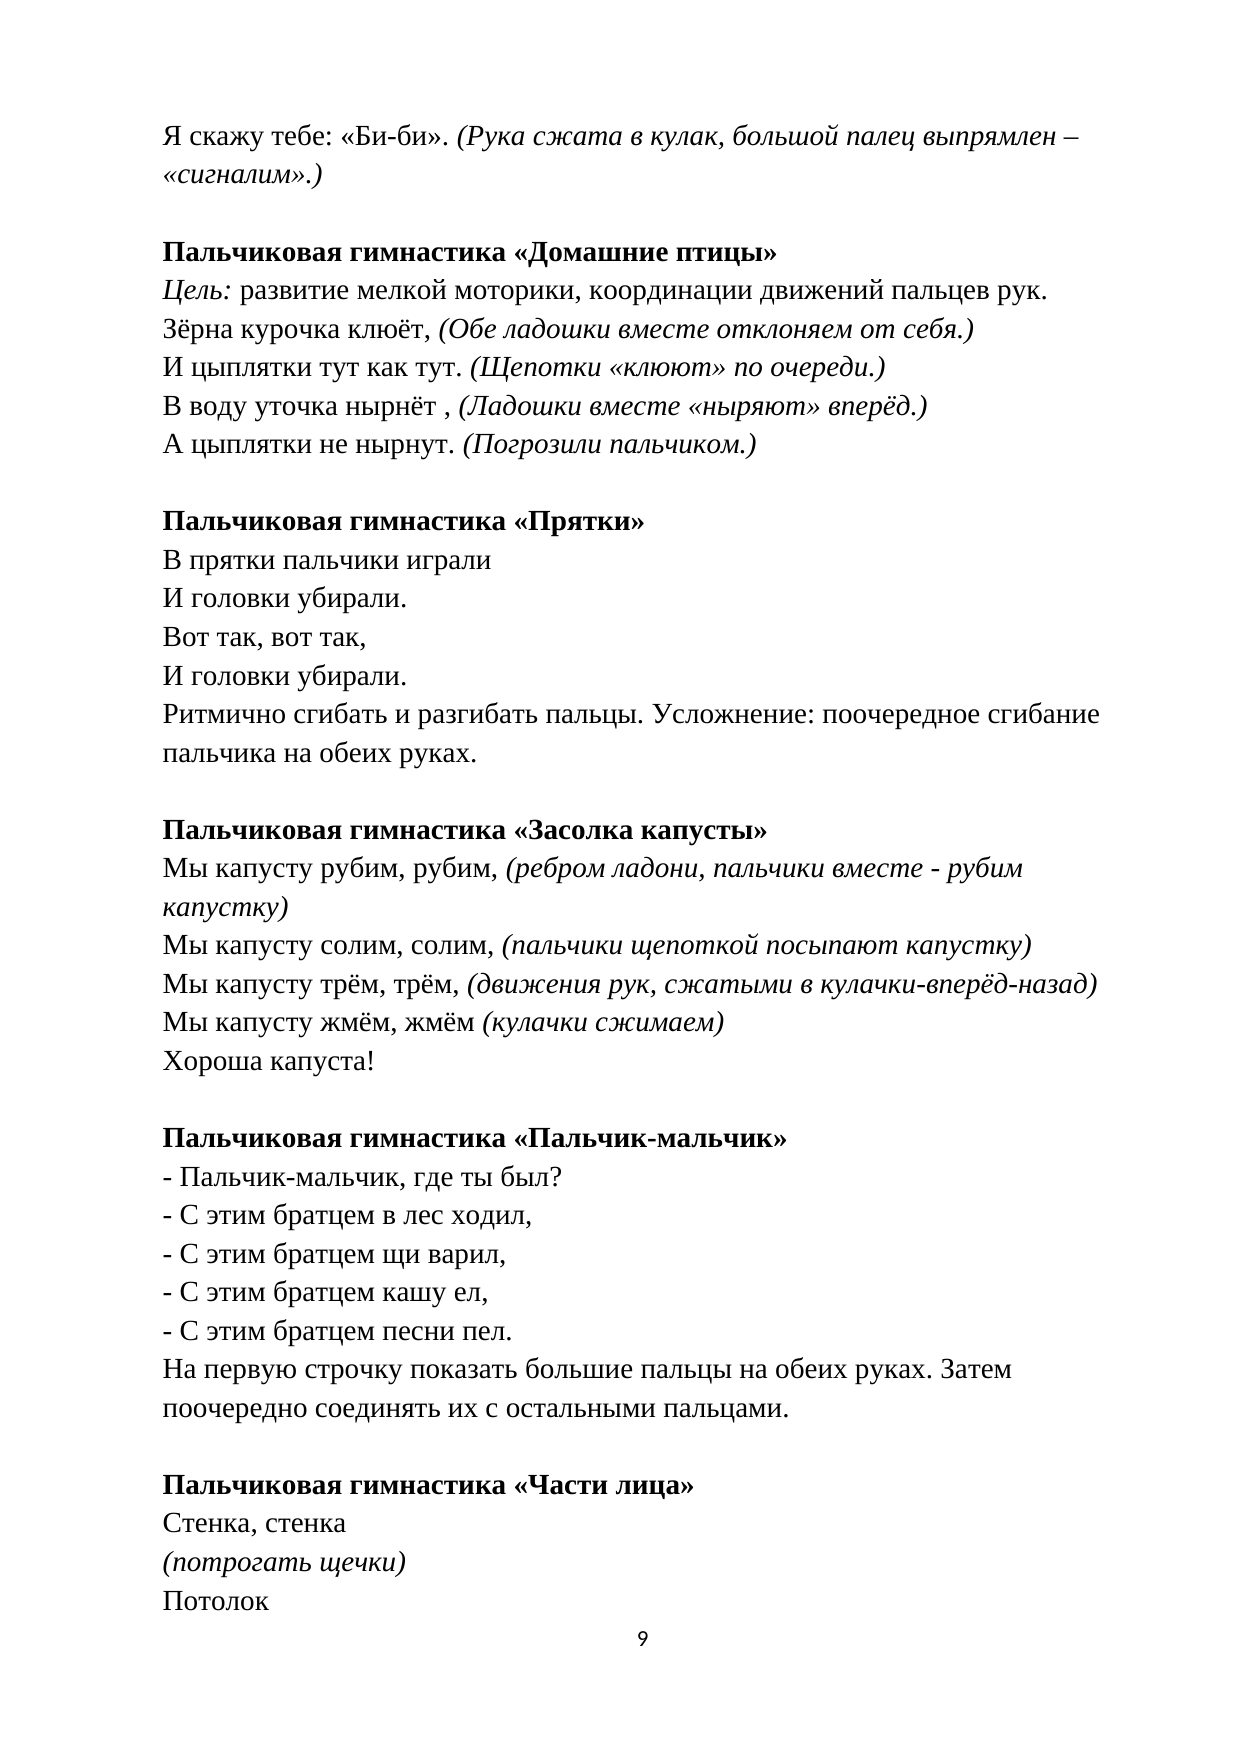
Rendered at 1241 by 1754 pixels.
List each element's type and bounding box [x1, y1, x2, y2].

text [162, 118, 1122, 1616]
